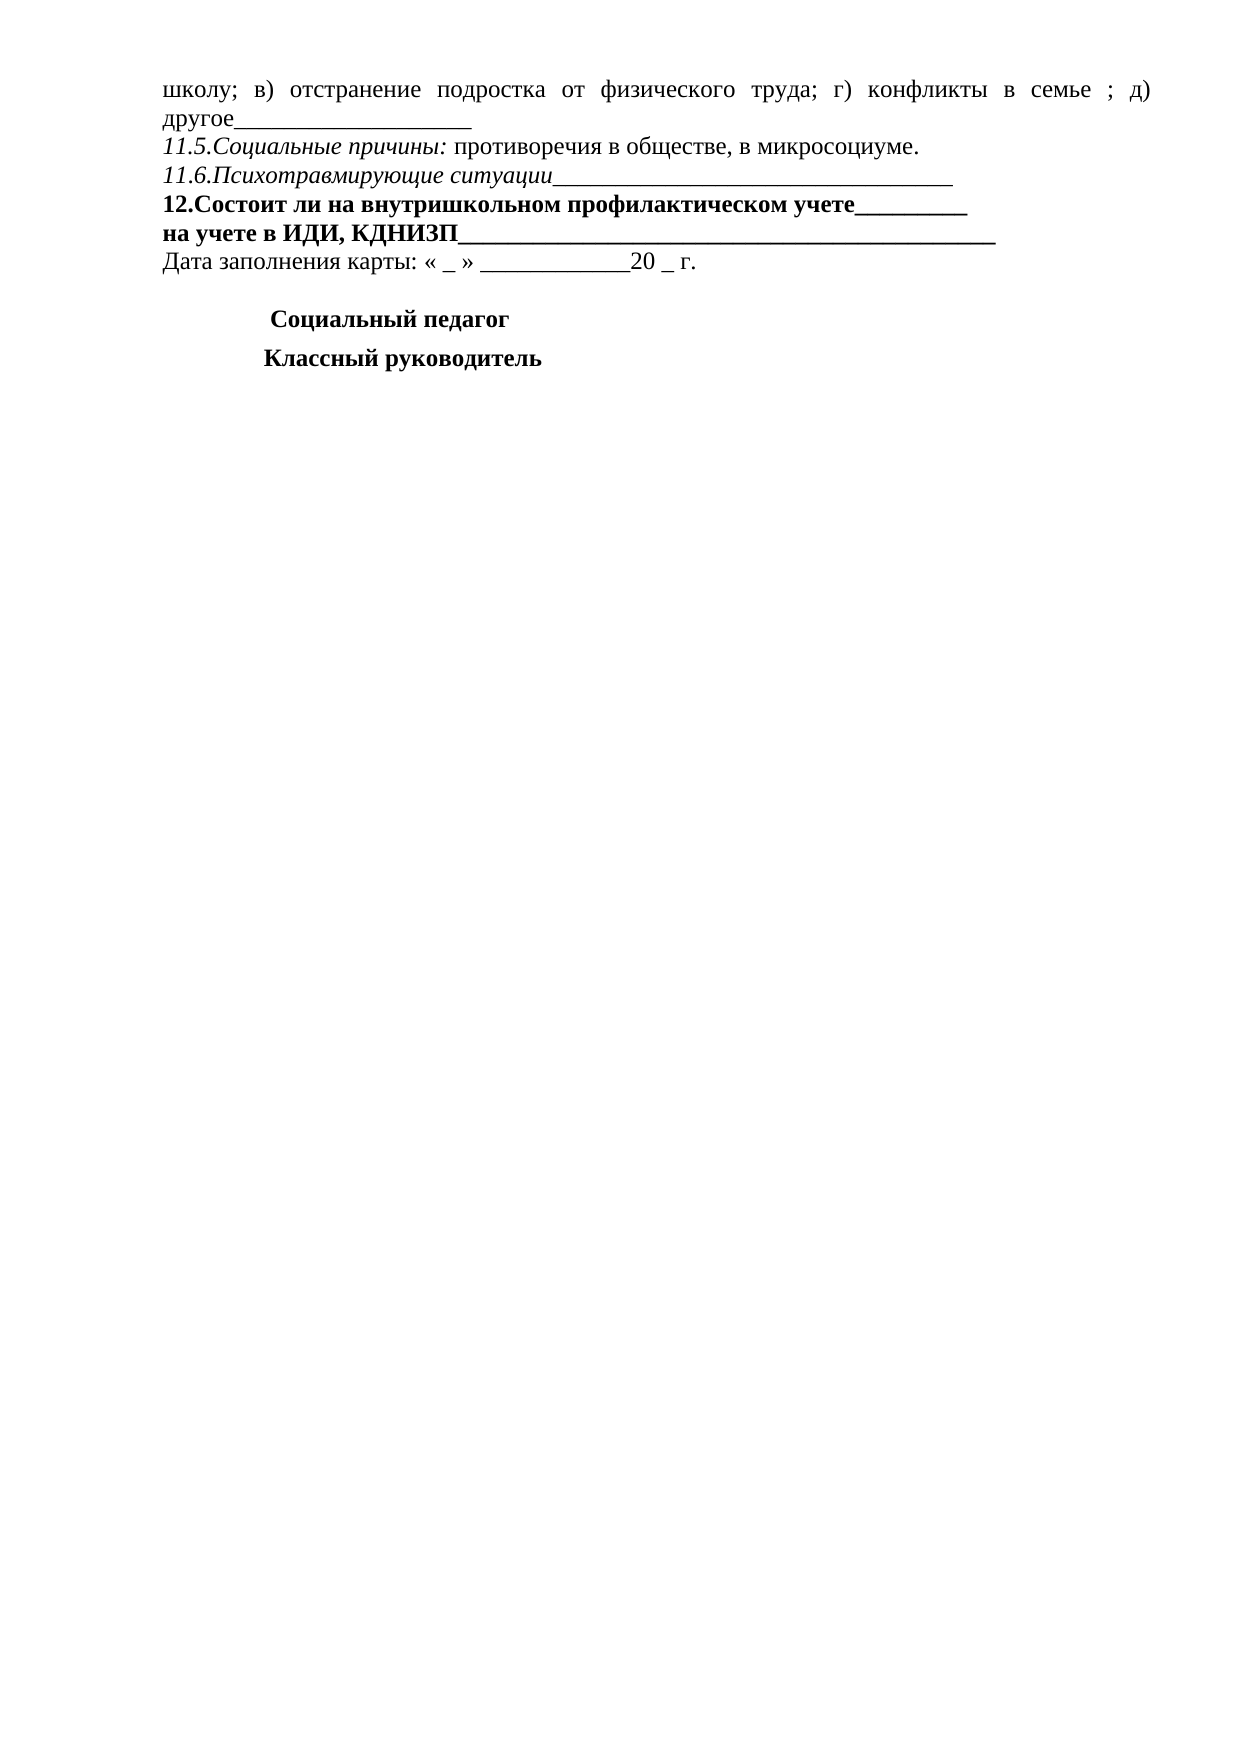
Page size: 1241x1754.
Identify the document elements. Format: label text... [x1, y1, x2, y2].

text Классный руководитель [88, 343, 1152, 372]
text 11.6.Психотравмирующие ситуации________________________________ [162, 160, 1152, 189]
text 11.5.Социальные причины: противоречия в обществе, в микросоциуме. [162, 131, 1152, 160]
text на учете в ИДИ, КДНИЗП___________________________________________ [162, 218, 1152, 246]
text Дата заполнения карты: « _ » ____________20 _ г. [162, 246, 1152, 275]
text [162, 74, 1152, 131]
text 12.Состоит ли на внутришкольном профилактическом учете_________ [162, 189, 1152, 218]
text Социальный педагог [88, 304, 1152, 333]
